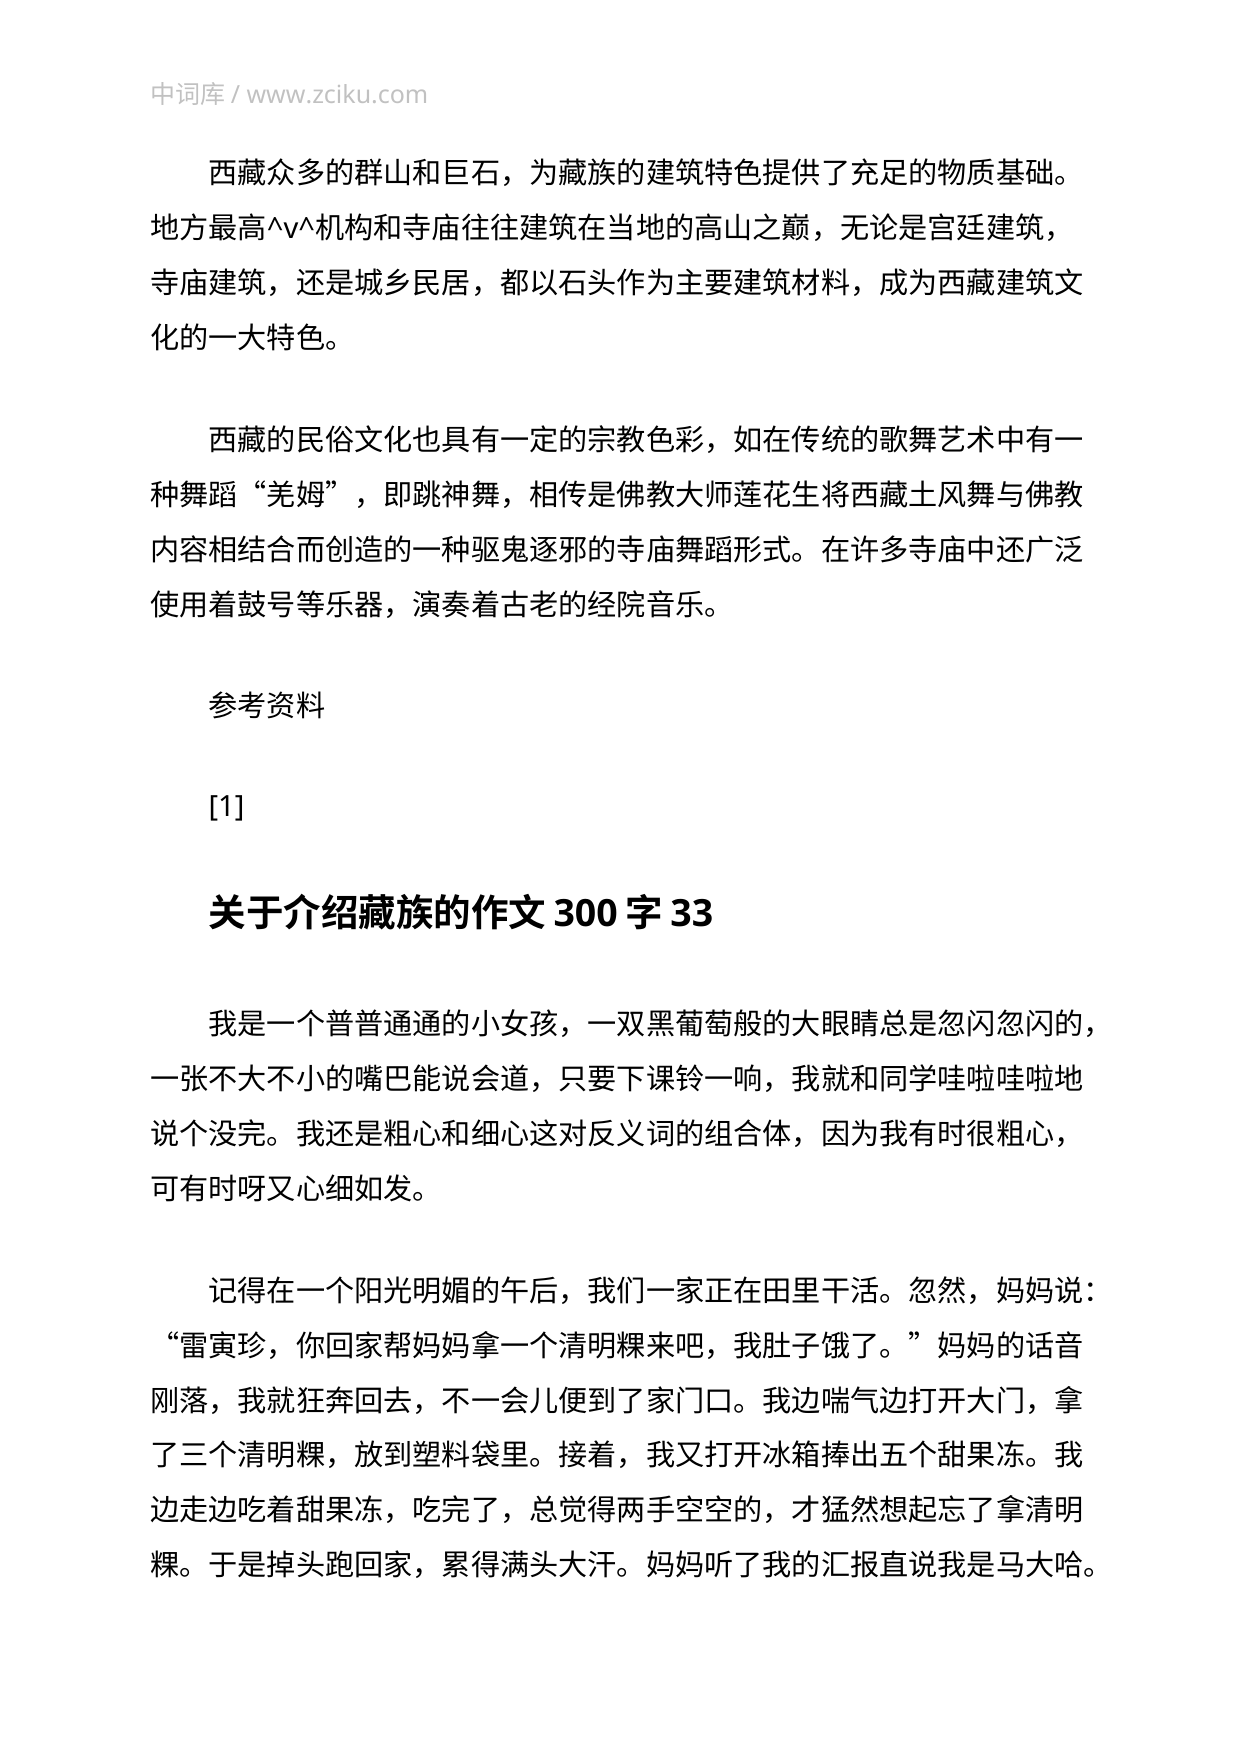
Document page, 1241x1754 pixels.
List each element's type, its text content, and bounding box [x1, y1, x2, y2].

text 西藏的民俗文化也具有一定的宗教色彩，如在传统的歌舞艺术中有一种舞蹈“羌姆”，即跳神舞，相传是佛教大师莲花生将西藏土风舞与佛教内容相结合而创造的一种驱鬼逐邪的寺庙舞蹈形式。在许多寺庙中还广泛使用着鼓号等乐器，演奏着古老的经院音乐。 [150, 417, 1090, 623]
text 我是一个普普通通的小女孩，一双黑葡萄般的大眼睛总是忽闪忽闪的，一张不大不小的嘴巴能说会道，只要下课铃一响，我就和同学哇啦哇啦地说个没完。我还是粗心和细心这对反义词的组合体，因为我有时很粗心，可有时呀又心细如发。 [150, 1001, 1090, 1208]
text 参考资料 [150, 683, 1090, 725]
text [1] [150, 785, 1090, 824]
text 西藏众多的群山和巨石，为藏族的建筑特色提供了充足的物质基础。地方最高^v^机构和寺庙往往建筑在当地的高山之巅，无论是宫廷建筑，寺庙建筑，还是城乡民居，都以石头作为主要建筑材料，成为西藏建筑文化的一大特色。 [150, 150, 1090, 357]
text 记得在一个阳光明媚的午后，我们一家正在田里干活。忽然，妈妈说：“雷寅珍，你回家帮妈妈拿一个清明粿来吧，我肚子饿了。”妈妈的话音刚落，我就狂奔回去，不一会儿便到了家门口。我边喘气边打开大门，拿了三个清明粿，放到塑料袋里。接着，我又打开冰箱捧出五个甜果冻。我边走边吃着甜果冻，吃完了，总觉得两手空空的，才猛然想起忘了拿清明粿。于是掉头跑回家，累得满头大汗。妈妈听了我的汇报直说我是马大哈。 [150, 1267, 1090, 1584]
text 关于介绍藏族的作文300字33 [150, 883, 1090, 938]
